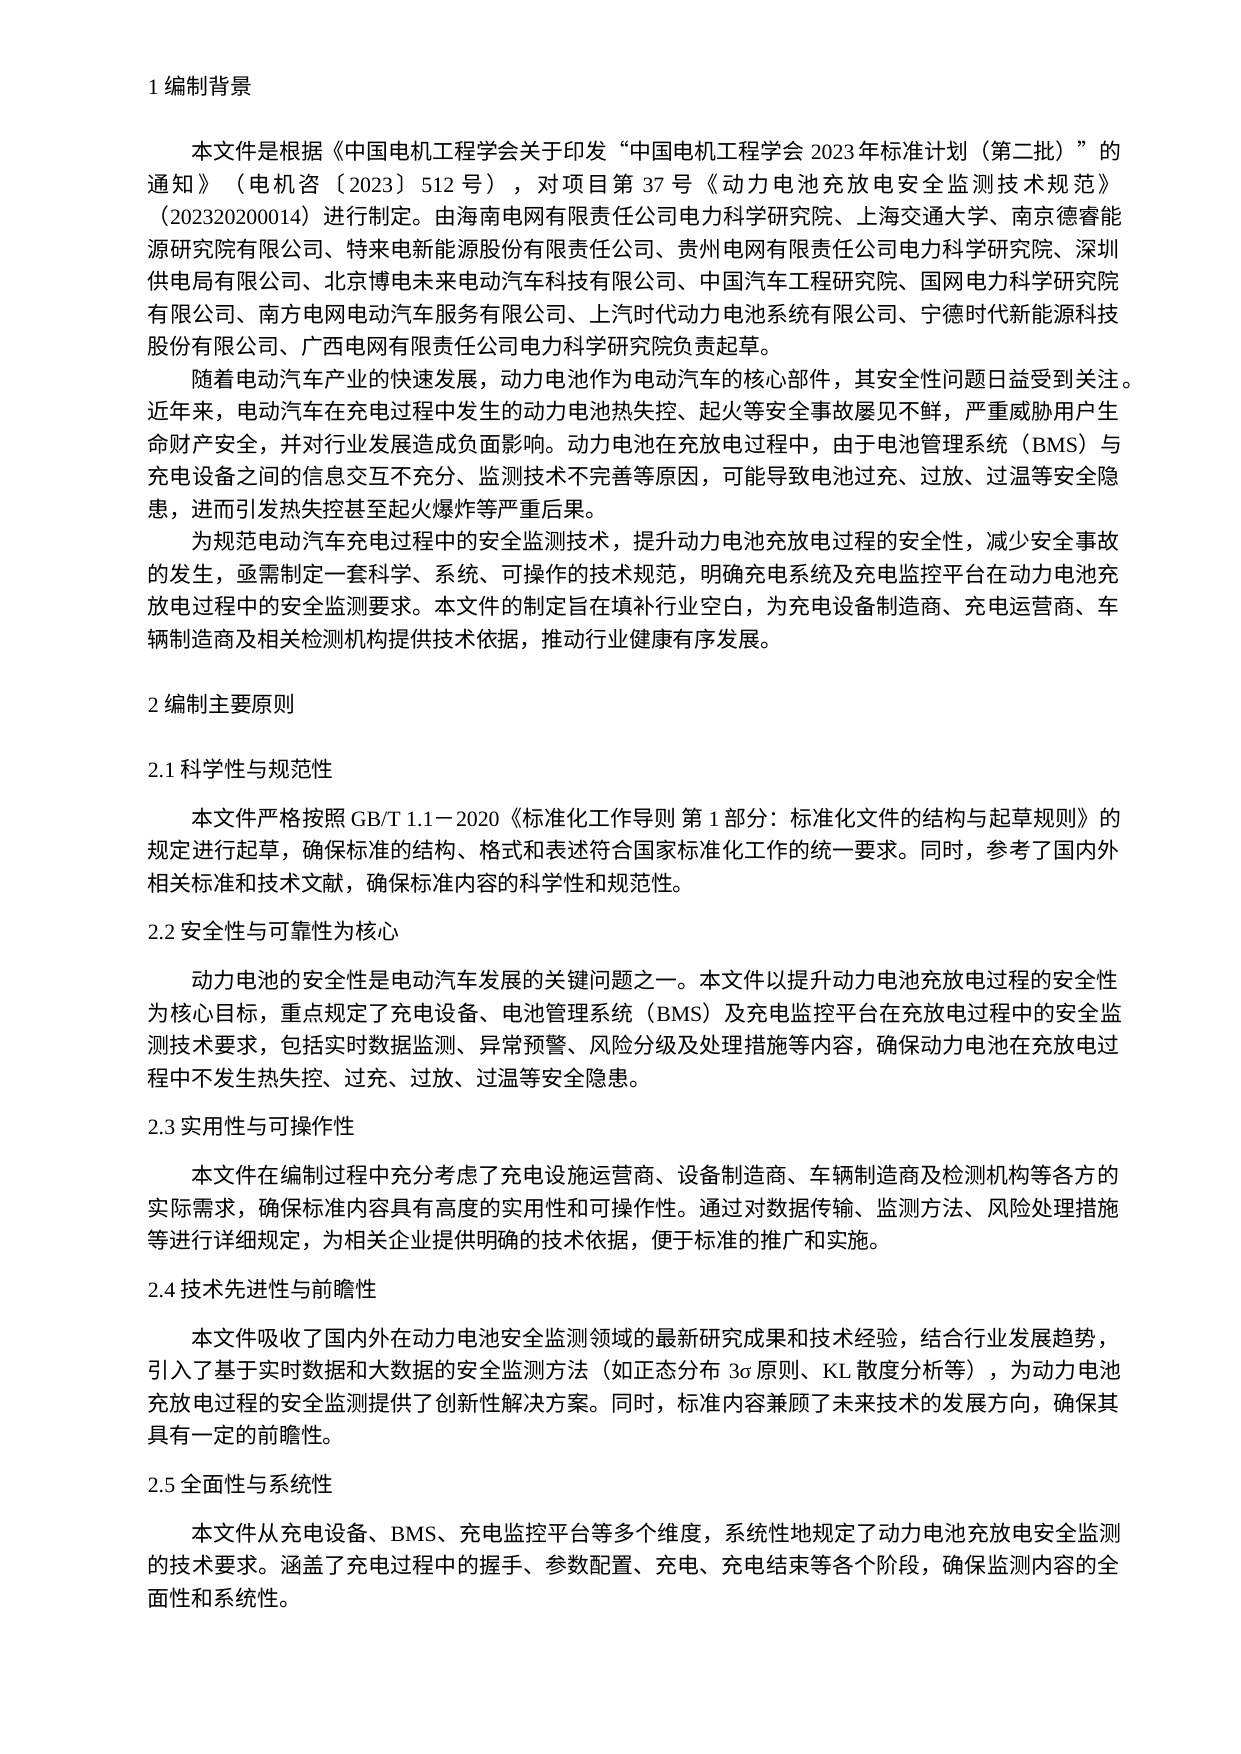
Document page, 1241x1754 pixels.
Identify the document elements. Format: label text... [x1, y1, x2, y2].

list 2.5 全面性与系统性 [148, 1466, 1122, 1499]
list 2.4 技术先进性与前瞻性 [148, 1271, 1122, 1304]
text 随着电动汽车产业的快速发展，动力电池作为电动汽车的核心部件，其安全性问题日益受到关注。近年来，电动汽车在充电过程中发生的动力电池热失控、起火等安全事故屡见不鲜，严重威胁用户生命财产安全，并对行业发展造成负面影响。动力电池在充放电过程中，由于电池管理系统（BMS）与充电设备之间的信息交互不充分、监测技术不完善等原因，可能导致电池过充、过放、过温等安全隐患，进而引发热失控甚至起火爆炸等严重后果。 [148, 361, 1122, 524]
list 2.1 科学性与规范性 [148, 751, 1122, 784]
text 本文件在编制过程中充分考虑了充电设施运营商、设备制造商、车辆制造商及检测机构等各方的实际需求，确保标准内容具有高度的实用性和可操作性。通过对数据传输、监测方法、风险处理措施等进行详细规定，为相关企业提供明确的技术依据，便于标准的推广和实施。 [148, 1158, 1122, 1255]
text 动力电池的安全性是电动汽车发展的关键问题之一。本文件以提升动力电池充放电过程的安全性为核心目标，重点规定了充电设备、电池管理系统（BMS）及充电监控平台在充放电过程中的安全监测技术要求，包括实时数据监测、异常预警、风险分级及处理措施等内容，确保动力电池在充放电过程中不发生热失控、过充、过放、过温等安全隐患。 [148, 963, 1122, 1093]
text 本文件吸收了国内外在动力电池安全监测领域的最新研究成果和技术经验，结合行业发展趋势，引入了基于实时数据和大数据的安全监测方法（如正态分布3σ原则、KL散度分析等），为动力电池充放电过程的安全监测提供了创新性解决方案。同时，标准内容兼顾了未来技术的发展方向，确保其具有一定的前瞻性。 [148, 1320, 1122, 1450]
text 为规范电动汽车充电过程中的安全监测技术，提升动力电池充放电过程的安全性，减少安全事故的发生，亟需制定一套科学、系统、可操作的技术规范，明确充电系统及充电监控平台在动力电池充放电过程中的安全监测要求。本文件的制定旨在填补行业空白，为充电设备制造商、充电运营商、车辆制造商及相关检测机构提供技术依据，推动行业健康有序发展。 [148, 524, 1122, 654]
text 本文件严格按照GB/T 1.1－2020《标准化工作导则 第1部分：标准化文件的结构与起草规则》的规定进行起草，确保标准的结构、格式和表述符合国家标准化工作的统一要求。同时，参考了国内外相关标准和技术文献，确保标准内容的科学性和规范性。 [148, 800, 1122, 898]
list 2.2 安全性与可靠性为核心 [148, 914, 1122, 946]
text 1 编制背景 [148, 69, 1122, 101]
list 2.3 实用性与可操作性 [148, 1109, 1122, 1141]
text 2 编制主要原则 [148, 686, 1122, 719]
text 本文件是根据《中国电机工程学会关于印发“中国电机工程学会2023年标准计划（第二批）”的通知》（电机咨〔2023〕512号），对项目第37号《动力电池充放电安全监测技术规范》（202320200014）进行制定。由海南电网有限责任公司电力科学研究院、上海交通大学、南京德睿能源研究院有限公司、特来电新能源股份有限责任公司、贵州电网有限责任公司电力科学研究院、深圳供电局有限公司、北京博电未来电动汽车科技有限公司、中国汽车工程研究院、国网电力科学研究院有限公司、南方电网电动汽车服务有限公司、上汽时代动力电池系统有限公司、宁德时代新能源科技股份有限公司、广西电网有限责任公司电力科学研究院负责起草。 [148, 134, 1122, 361]
text 本文件从充电设备、BMS、充电监控平台等多个维度，系统性地规定了动力电池充放电安全监测的技术要求。涵盖了充电过程中的握手、参数配置、充电、充电结束等各个阶段，确保监测内容的全面性和系统性。 [148, 1515, 1122, 1613]
